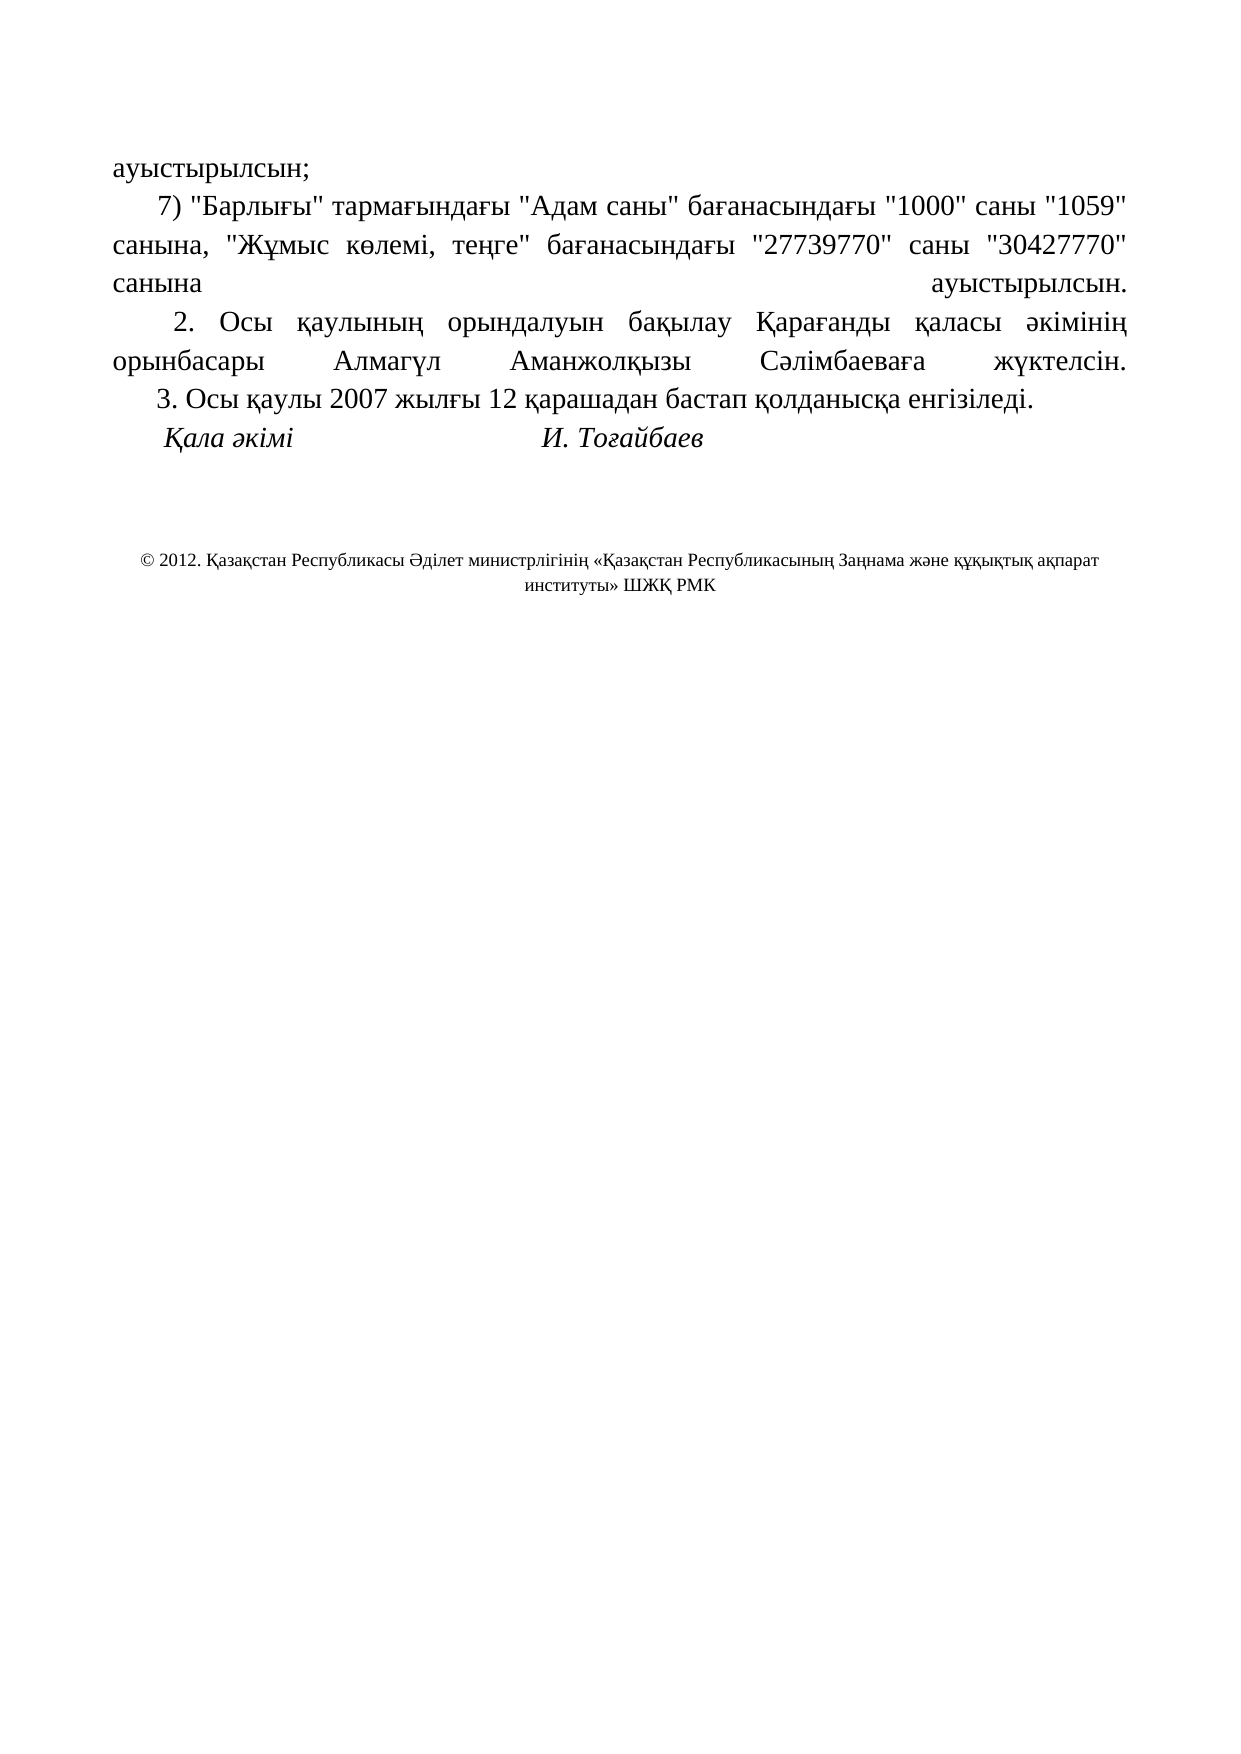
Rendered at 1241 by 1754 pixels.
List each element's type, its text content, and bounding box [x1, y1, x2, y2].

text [112, 150, 1128, 415]
text © 2012. Қазақстан Республикасы Әділет министрлігінің «Қазақстан Республикасының Заңнама және құқықтық ақпарат институты» ШЖҚ РМК [112, 549, 1128, 595]
text Қала әкімі И. Тоғайбаев [112, 420, 1128, 453]
